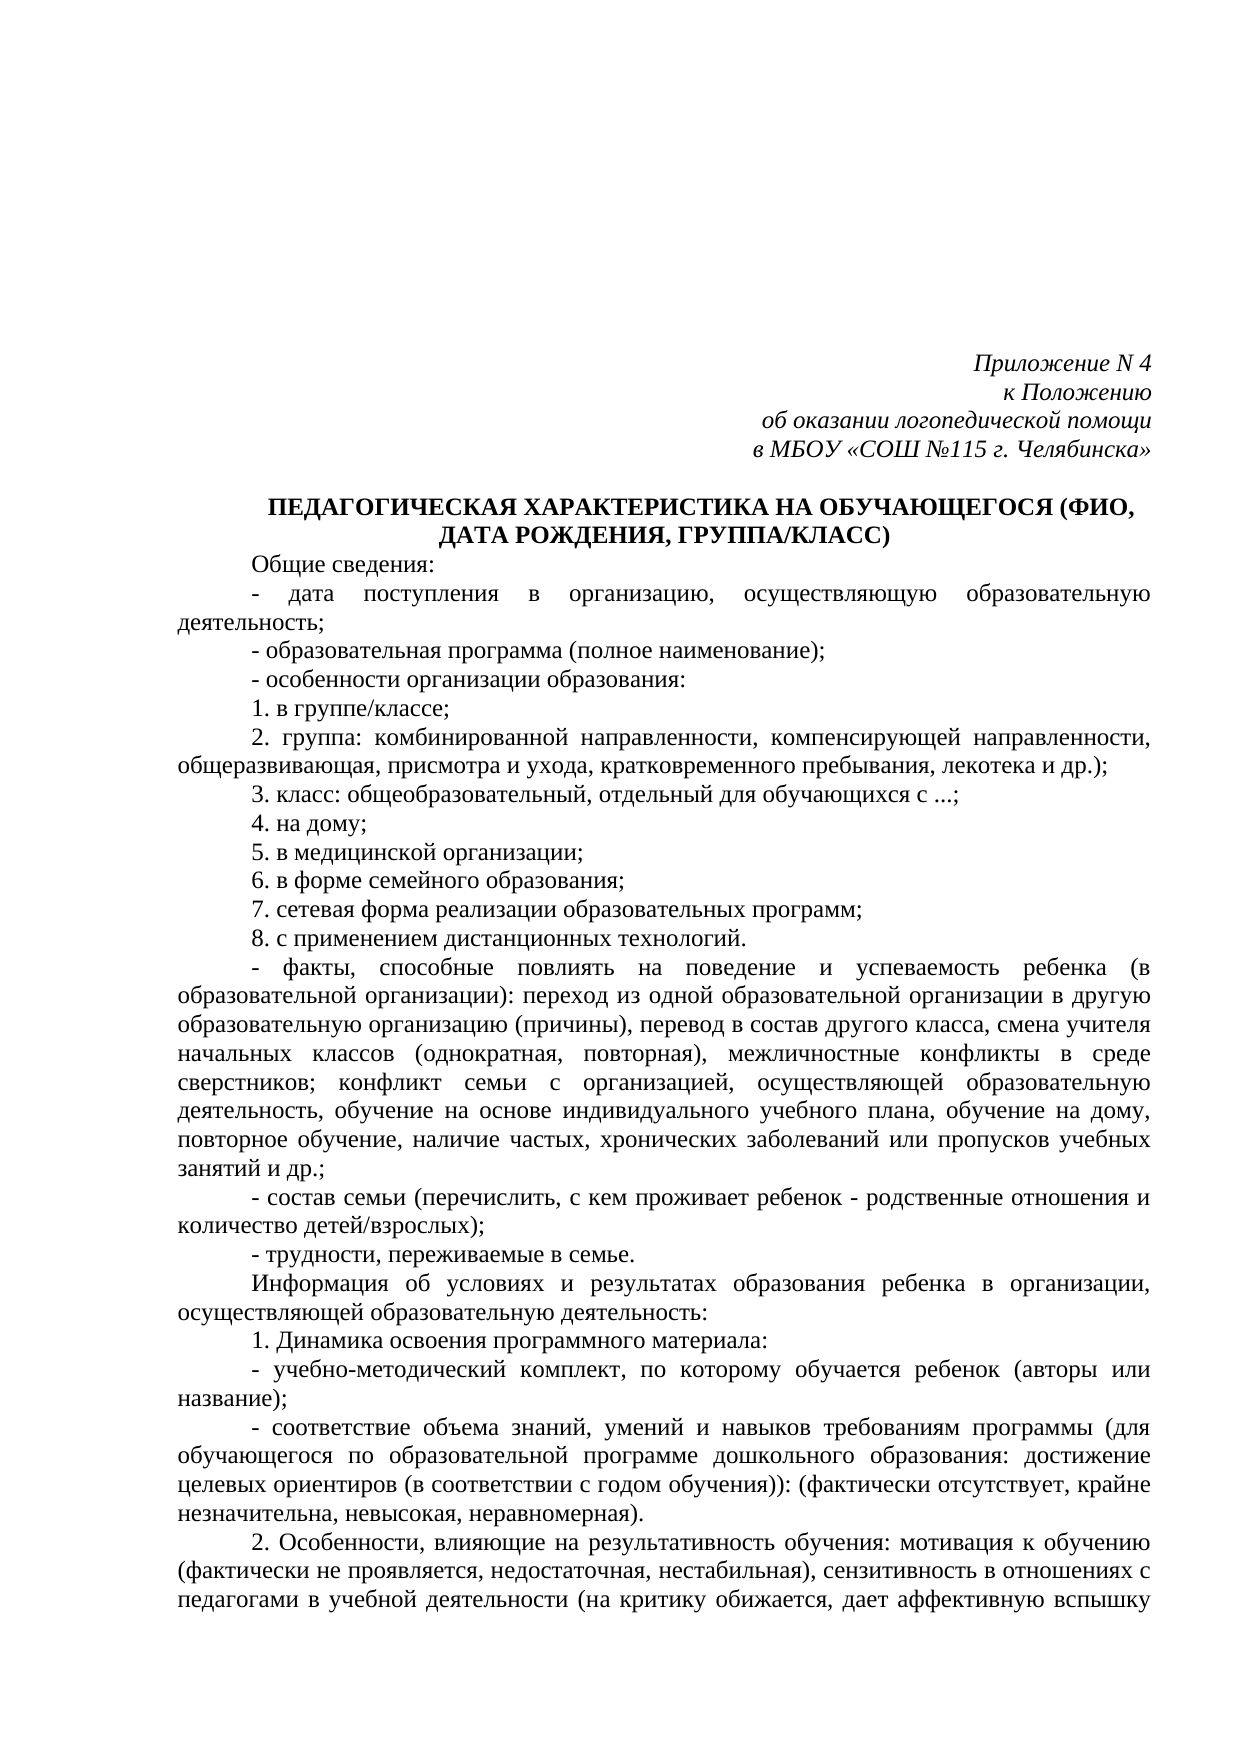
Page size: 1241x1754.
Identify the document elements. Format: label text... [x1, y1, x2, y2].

text Общие сведения: [177, 549, 1152, 578]
text - учебно-методический комплект, по которому обучается ребенок (авторы или название); [177, 1354, 1152, 1412]
text к Положению [177, 377, 1152, 406]
text в МБОУ «СОШ №115 г. Челябинска» [177, 434, 1152, 463]
text об оказании логопедической помощи [177, 406, 1152, 434]
text 5. в медицинской организации; [177, 837, 1152, 866]
text 1. Динамика освоения программного материала: [177, 1326, 1152, 1354]
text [177, 1527, 1152, 1613]
text 8. с применением дистанционных технологий. [177, 923, 1152, 952]
text - факты, способные повлиять на поведение и успеваемость ребенка (в образовательной организации): переход из одной образовательной организации в другую образовательную организацию (причины), перевод в состав другого класса, смена учителя начальных классов (однократная, повторная), межличностные конфликты в среде сверстников; конфликт семьи с организацией, осуществляющей образовательную деятельность, обучение на основе индивидуального учебного плана, обучение на дому, повторное обучение, наличие частых, хронических заболеваний или пропусков учебных занятий и др.; [177, 952, 1152, 1182]
text - состав семьи (перечислить, с кем проживает ребенок - родственные отношения и количество детей/взрослых); [177, 1182, 1152, 1239]
text ПЕДАГОГИЧЕСКАЯ ХАРАКТЕРИСТИКА НА ОБУЧАЮЩЕГОСЯ (ФИО, ДАТА РОЖДЕНИЯ, ГРУППА/КЛАСС) [177, 492, 1152, 549]
text - образовательная программа (полное наименование); [177, 636, 1152, 664]
text Информация об условиях и результатах образования ребенка в организации, осуществляющей образовательную деятельность: [177, 1268, 1152, 1326]
text 6. в форме семейного образования; [177, 866, 1152, 894]
text 4. на дому; [177, 808, 1152, 837]
text 1. в группе/классе; [177, 693, 1152, 722]
text - особенности организации образования: [177, 664, 1152, 693]
text - дата поступления в организацию, осуществляющую образовательную деятельность; [177, 578, 1152, 636]
text 2. группа: комбинированной направленности, компенсирующей направленности, общеразвивающая, присмотра и ухода, кратковременного пребывания, лекотека и др.); [177, 722, 1152, 779]
text Приложение N 4 [177, 348, 1152, 377]
text 7. сетевая форма реализации образовательных программ; [177, 894, 1152, 923]
text - трудности, переживаемые в семье. [177, 1239, 1152, 1268]
text 3. класс: общеобразовательный, отдельный для обучающихся с ...; [177, 779, 1152, 808]
text - соответствие объема знаний, умений и навыков требованиям программы (для обучающегося по образовательной программе дошкольного образования: достижение целевых ориентиров (в соответствии с годом обучения)): (фактически отсутствует, крайне незначительна, невысокая, неравномерная). [177, 1412, 1152, 1527]
